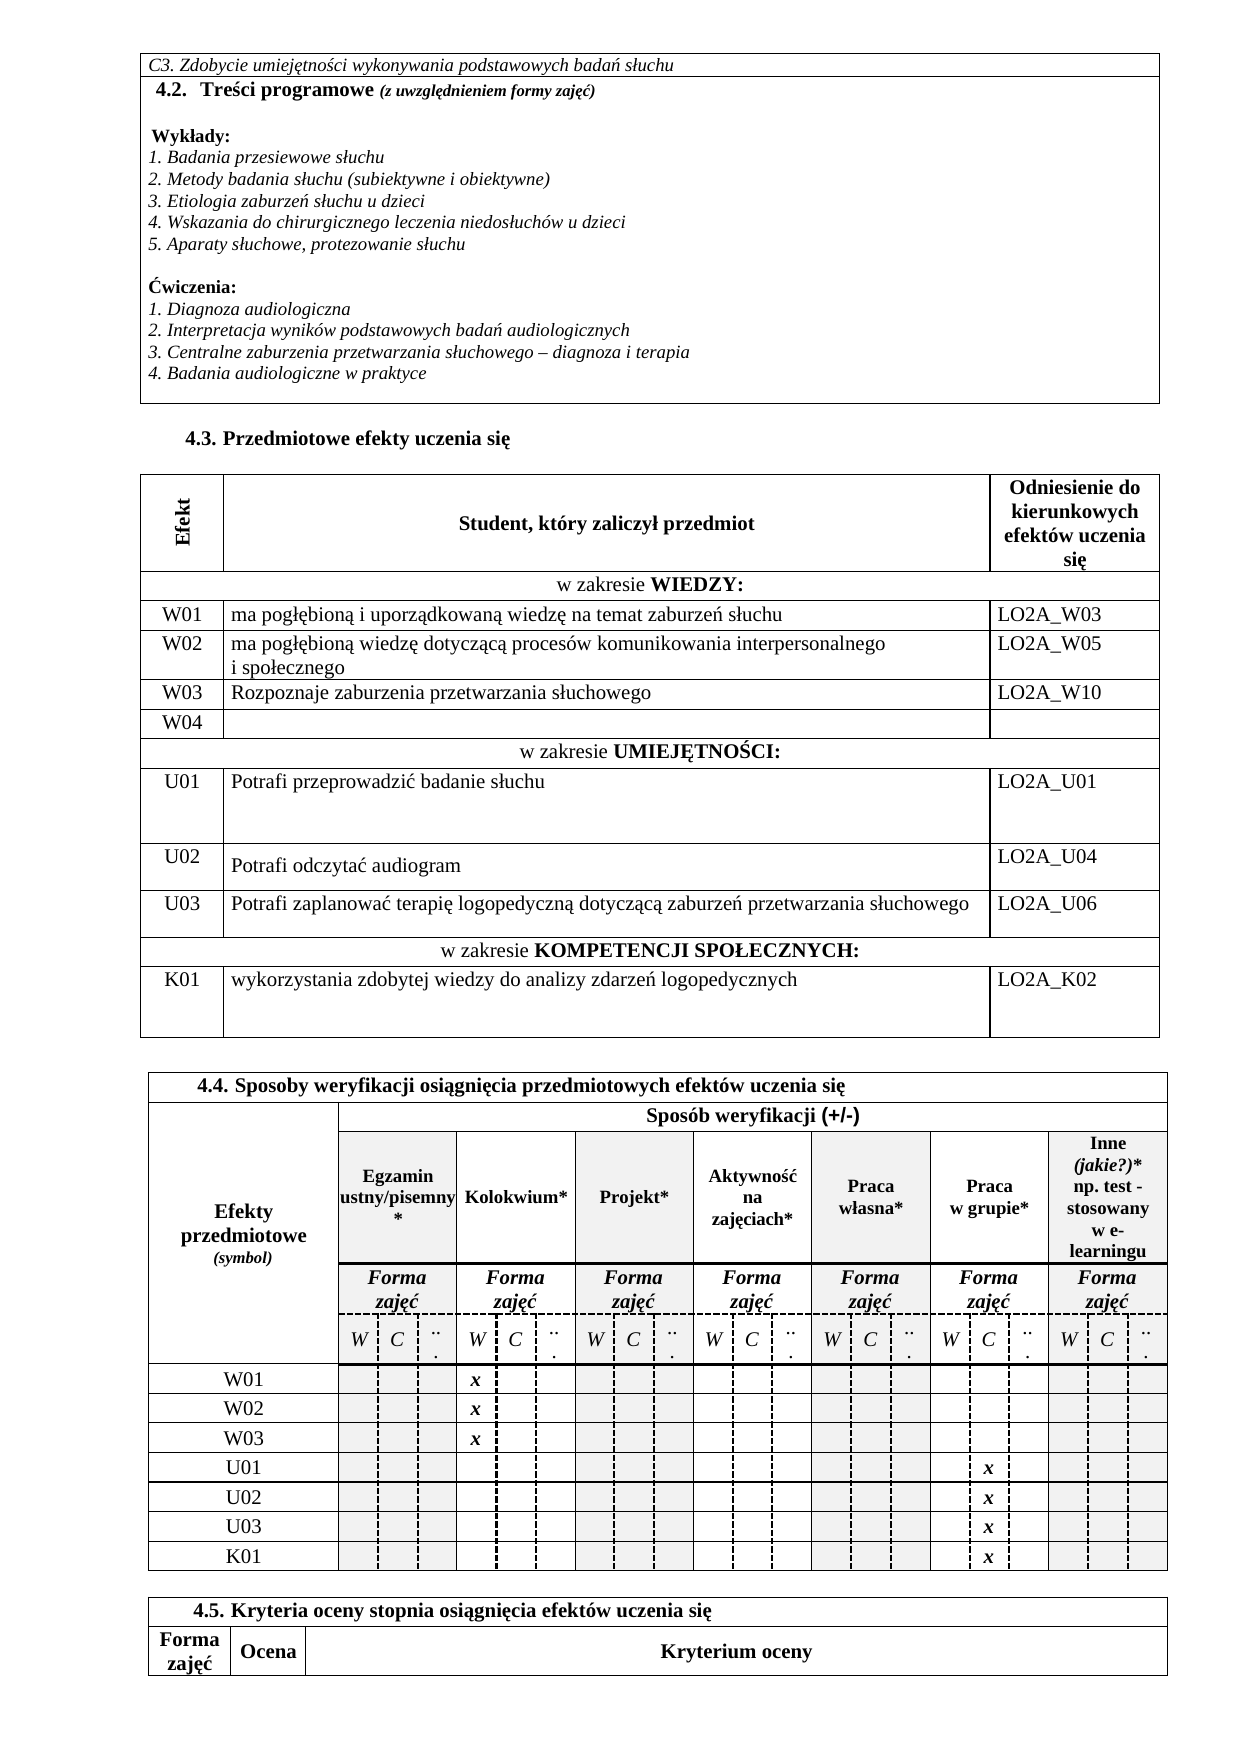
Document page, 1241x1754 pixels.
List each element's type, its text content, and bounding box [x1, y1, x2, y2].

table_cell W [576, 1313, 614, 1363]
table_cell [931, 1394, 970, 1422]
table_cell [1088, 1483, 1128, 1511]
table_cell [812, 1512, 851, 1541]
table_cell Kolokwium* [457, 1132, 575, 1262]
table_cell [457, 1512, 496, 1541]
table_cell [496, 1512, 536, 1541]
table_cell C [851, 1313, 891, 1363]
table_cell LO2A_U04 [991, 844, 1159, 890]
table_cell Forma zajęć [576, 1265, 693, 1313]
table_cell ... [654, 1313, 693, 1363]
table_cell ... [418, 1313, 456, 1363]
table_header Student, który zaliczył przedmiot [224, 475, 989, 571]
table_cell Forma zajęć [457, 1265, 575, 1313]
table_cell [891, 1512, 930, 1541]
table_cell C [733, 1313, 772, 1363]
table_cell [339, 1512, 378, 1541]
table_cell [931, 1423, 970, 1452]
table_cell W01 [141, 601, 223, 630]
table_cell U02 [141, 844, 223, 890]
table_cell [812, 1394, 851, 1422]
table_cell [970, 1394, 1009, 1422]
table_cell [496, 1483, 536, 1511]
table_cell U03 [149, 1512, 338, 1541]
table_cell [1049, 1542, 1088, 1570]
table_cell w zakresie KOMPETENCJI SPOŁECZNYCH: [141, 938, 1159, 966]
table_cell x [970, 1512, 1009, 1541]
table_cell wykorzystania zdobytej wiedzy do analizy zdarzeń logopedycznych [224, 967, 989, 1037]
table_cell [733, 1453, 772, 1481]
table_cell LO2A_U06 [991, 891, 1159, 937]
table_cell C [1088, 1313, 1128, 1363]
table_cell Forma zajęć [1049, 1265, 1167, 1313]
table_cell [733, 1394, 772, 1422]
table_cell [891, 1366, 930, 1393]
table_cell [851, 1483, 891, 1511]
table_cell [614, 1542, 654, 1570]
table_cell [378, 1423, 418, 1452]
table_cell [851, 1512, 891, 1541]
table_cell [418, 1394, 456, 1422]
table_header Sposoby weryfikacji osiągnięcia przedmiotowych efektów uczenia się [149, 1073, 1167, 1102]
table_cell [536, 1483, 575, 1511]
table_cell [654, 1394, 693, 1422]
table_cell x [457, 1366, 496, 1393]
table_cell [339, 1453, 378, 1481]
table_cell x [457, 1423, 496, 1452]
table_cell [536, 1453, 575, 1481]
table_cell [496, 1423, 536, 1452]
table_cell [614, 1394, 654, 1422]
table_cell [851, 1366, 891, 1393]
table_cell W02 [141, 631, 223, 679]
table_cell [1009, 1483, 1048, 1511]
table_cell [694, 1394, 733, 1422]
table_cell ... [891, 1313, 930, 1363]
table_cell [733, 1512, 772, 1541]
table_cell C [496, 1313, 536, 1363]
table_cell [1009, 1453, 1048, 1481]
table_header Efekt [141, 475, 223, 571]
table_cell [733, 1542, 772, 1570]
table_cell [1049, 1394, 1088, 1422]
table_header Kryteria oceny stopnia osiągnięcia efektów uczenia się [149, 1598, 1167, 1626]
table_cell K01 [141, 967, 223, 1037]
table_cell [614, 1512, 654, 1541]
table_cell [418, 1542, 456, 1570]
table_cell [1009, 1542, 1048, 1570]
table_cell [991, 710, 1159, 738]
table_cell [576, 1512, 614, 1541]
table_cell [378, 1453, 418, 1481]
table_cell W01 [149, 1364, 338, 1393]
table_cell [654, 1423, 693, 1452]
table_cell [378, 1394, 418, 1422]
table_cell Praca w grupie* [931, 1132, 1048, 1262]
table_cell [1128, 1512, 1167, 1541]
table_cell [614, 1483, 654, 1511]
table_cell [891, 1483, 930, 1511]
table_cell [576, 1366, 614, 1393]
table_cell [1088, 1423, 1128, 1452]
table_cell [418, 1512, 456, 1541]
table_cell W [457, 1313, 496, 1363]
table_cell [378, 1483, 418, 1511]
table_cell [931, 1366, 970, 1393]
table_cell K01 [149, 1542, 338, 1570]
table_cell Forma zajęć [694, 1265, 811, 1313]
table_cell Potrafi zaplanować terapię logopedyczną dotyczącą zaburzeń przetwarzania słuchowego [224, 891, 989, 937]
table_cell [733, 1483, 772, 1511]
table_cell [733, 1423, 772, 1452]
table_cell LO2A_W03 [991, 601, 1159, 630]
table_cell [339, 1423, 378, 1452]
table_cell Sposób weryfikacji (+/-) [339, 1103, 1167, 1131]
table_cell [576, 1483, 614, 1511]
table_cell [1049, 1366, 1088, 1393]
table_cell [536, 1423, 575, 1452]
table_cell [812, 1542, 851, 1570]
table_cell [224, 710, 989, 738]
table_cell LO2A_U01 [991, 769, 1159, 843]
table_cell Potrafi odczytać audiogram [224, 844, 989, 890]
table_cell [1088, 1394, 1128, 1422]
table_cell Forma zajęć [931, 1265, 1048, 1313]
table_cell [1088, 1453, 1128, 1481]
table_cell [457, 1542, 496, 1570]
table_cell [536, 1542, 575, 1570]
table_cell [772, 1483, 811, 1511]
table_cell C [970, 1313, 1009, 1363]
table_cell [694, 1366, 733, 1393]
table_cell W [1049, 1313, 1088, 1363]
table_cell [614, 1453, 654, 1481]
table_cell [1049, 1512, 1088, 1541]
table_cell [694, 1483, 733, 1511]
table_cell Efekty przedmiotowe (symbol) [149, 1103, 338, 1363]
table_cell C [614, 1313, 654, 1363]
table_cell U02 [149, 1483, 338, 1511]
table_cell [1088, 1366, 1128, 1393]
table_cell [536, 1394, 575, 1422]
table_cell [1128, 1542, 1167, 1570]
table_cell LO2A_W10 [991, 680, 1159, 709]
table_cell [339, 1394, 378, 1422]
table_cell [1009, 1423, 1048, 1452]
table_cell ... [1009, 1313, 1048, 1363]
table_cell [654, 1366, 693, 1393]
table_cell [812, 1453, 851, 1481]
table_cell [1009, 1394, 1048, 1422]
table_cell W [339, 1313, 378, 1363]
table_cell [891, 1542, 930, 1570]
table_cell [654, 1512, 693, 1541]
table_cell w zakresie WIEDZY: [141, 572, 1159, 600]
table_cell Treści programowe (z uwzględnieniem formy zajęć) Wykłady: 1. Badania przesiewowe słuchu 2. Metody badania słuchu (subiektywne i obiektywne) 3. Etiologia zaburzeń słuchu u dzieci 4. Wskazania do chirurgicznego leczenia niedosłuchów u dzieci 5. Aparaty słuchowe, protezowanie słuchu Ćwiczenia: 1. Diagnoza audiologiczna 2. Interpretacja wyników podstawowych badań audiologicznych 3. Centralne zaburzenia przetwarzania słuchowego – diagnoza i terapia 4. Badania audiologiczne w praktyce [141, 77, 1159, 403]
table_cell [1009, 1366, 1048, 1393]
table_cell Kryterium oceny [306, 1627, 1167, 1675]
table_cell [1128, 1394, 1167, 1422]
table_cell x [970, 1542, 1009, 1570]
table_cell [812, 1423, 851, 1452]
table_cell [1088, 1512, 1128, 1541]
table_cell Aktywność na zajęciach* [694, 1132, 811, 1262]
table_cell [812, 1366, 851, 1393]
table_cell [812, 1483, 851, 1511]
table_cell [654, 1542, 693, 1570]
table_cell [1009, 1512, 1048, 1541]
table_cell [457, 1483, 496, 1511]
table_cell w zakresie UMIEJĘTNOŚCI: [141, 739, 1159, 768]
table_cell [970, 1423, 1009, 1452]
table_cell Praca własna* [812, 1132, 930, 1262]
table_cell [339, 1483, 378, 1511]
table_cell U01 [149, 1453, 338, 1481]
table_cell [1128, 1483, 1167, 1511]
table_cell [1049, 1453, 1088, 1481]
table_cell [457, 1453, 496, 1481]
table_cell W04 [141, 710, 223, 738]
table_cell x [457, 1394, 496, 1422]
table_cell [694, 1512, 733, 1541]
table_cell [1088, 1542, 1128, 1570]
table_cell Forma zajęć [812, 1265, 930, 1313]
table_cell ma pogłębioną wiedzę dotyczącą procesów komunikowania interpersonalnego i społecznego [224, 631, 989, 679]
table_cell [851, 1453, 891, 1481]
table_cell [418, 1366, 456, 1393]
table_cell [418, 1423, 456, 1452]
table_cell Forma zajęć [339, 1265, 456, 1313]
table_cell [378, 1512, 418, 1541]
table_cell Ocena [231, 1627, 305, 1675]
table_cell ... [1128, 1313, 1167, 1363]
table_cell [496, 1394, 536, 1422]
table_cell ... [772, 1313, 811, 1363]
table_cell [496, 1542, 536, 1570]
table_cell [851, 1542, 891, 1570]
table_cell [339, 1542, 378, 1570]
table_cell [772, 1453, 811, 1481]
table_cell W [812, 1313, 851, 1363]
table_cell [418, 1483, 456, 1511]
table_cell W [931, 1313, 970, 1363]
table_cell [931, 1512, 970, 1541]
table_cell ma pogłębioną i uporządkowaną wiedzę na temat zaburzeń słuchu [224, 601, 989, 630]
table_cell W [694, 1313, 733, 1363]
table_cell [614, 1366, 654, 1393]
table_cell [1049, 1423, 1088, 1452]
table_cell [536, 1512, 575, 1541]
table_cell [851, 1394, 891, 1422]
table_cell Potrafi przeprowadzić badanie słuchu [224, 769, 989, 843]
table_cell LO2A_K02 [991, 967, 1159, 1037]
table_cell [694, 1453, 733, 1481]
list Przedmiotowe efekty uczenia się [185, 425, 1187, 449]
table_cell [772, 1542, 811, 1570]
table_cell [576, 1542, 614, 1570]
table_cell [418, 1453, 456, 1481]
table_header Odniesienie do kierunkowych efektów uczenia się [991, 475, 1159, 571]
table_cell [614, 1423, 654, 1452]
table_cell [654, 1483, 693, 1511]
table_cell [772, 1366, 811, 1393]
table_cell [1128, 1453, 1167, 1481]
table_cell [694, 1423, 733, 1452]
table_cell ... [536, 1313, 575, 1363]
table_cell [576, 1453, 614, 1481]
table_cell LO2A_W05 [991, 631, 1159, 679]
table_cell [339, 1366, 378, 1393]
table_cell [891, 1423, 930, 1452]
table_cell x [970, 1453, 1009, 1481]
table_cell [1049, 1483, 1088, 1511]
table_cell [931, 1453, 970, 1481]
table_cell [931, 1542, 970, 1570]
table_cell [733, 1366, 772, 1393]
table_cell [378, 1542, 418, 1570]
table_cell [931, 1483, 970, 1511]
table_cell [1128, 1366, 1167, 1393]
table_cell [772, 1394, 811, 1422]
table_cell Rozpoznaje zaburzenia przetwarzania słuchowego [224, 680, 989, 709]
table_cell [970, 1366, 1009, 1393]
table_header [141, 54, 1159, 76]
table_cell [654, 1453, 693, 1481]
table_cell [772, 1423, 811, 1452]
table_cell [851, 1423, 891, 1452]
table_cell C [378, 1313, 418, 1363]
table_cell [772, 1512, 811, 1541]
table_cell U03 [141, 891, 223, 937]
table_cell [536, 1366, 575, 1393]
table_cell W03 [141, 680, 223, 709]
table_cell [1128, 1423, 1167, 1452]
table_cell Egzamin ustny/pisemny* [339, 1132, 456, 1262]
table_cell [378, 1366, 418, 1393]
table_cell Projekt* [576, 1132, 693, 1262]
table_cell W03 [149, 1423, 338, 1452]
table_cell x [970, 1483, 1009, 1511]
table_cell [576, 1423, 614, 1452]
table_cell [496, 1366, 536, 1393]
table_cell [891, 1453, 930, 1481]
table_cell [496, 1453, 536, 1481]
table_cell [891, 1394, 930, 1422]
table_cell U01 [141, 769, 223, 843]
table_cell W02 [149, 1394, 338, 1422]
table_cell Forma zajęć [149, 1627, 230, 1675]
table_cell Inne (jakie?)* np. test - stosowany w e-learningu [1049, 1132, 1167, 1262]
table_cell [694, 1542, 733, 1570]
table_cell [576, 1394, 614, 1422]
